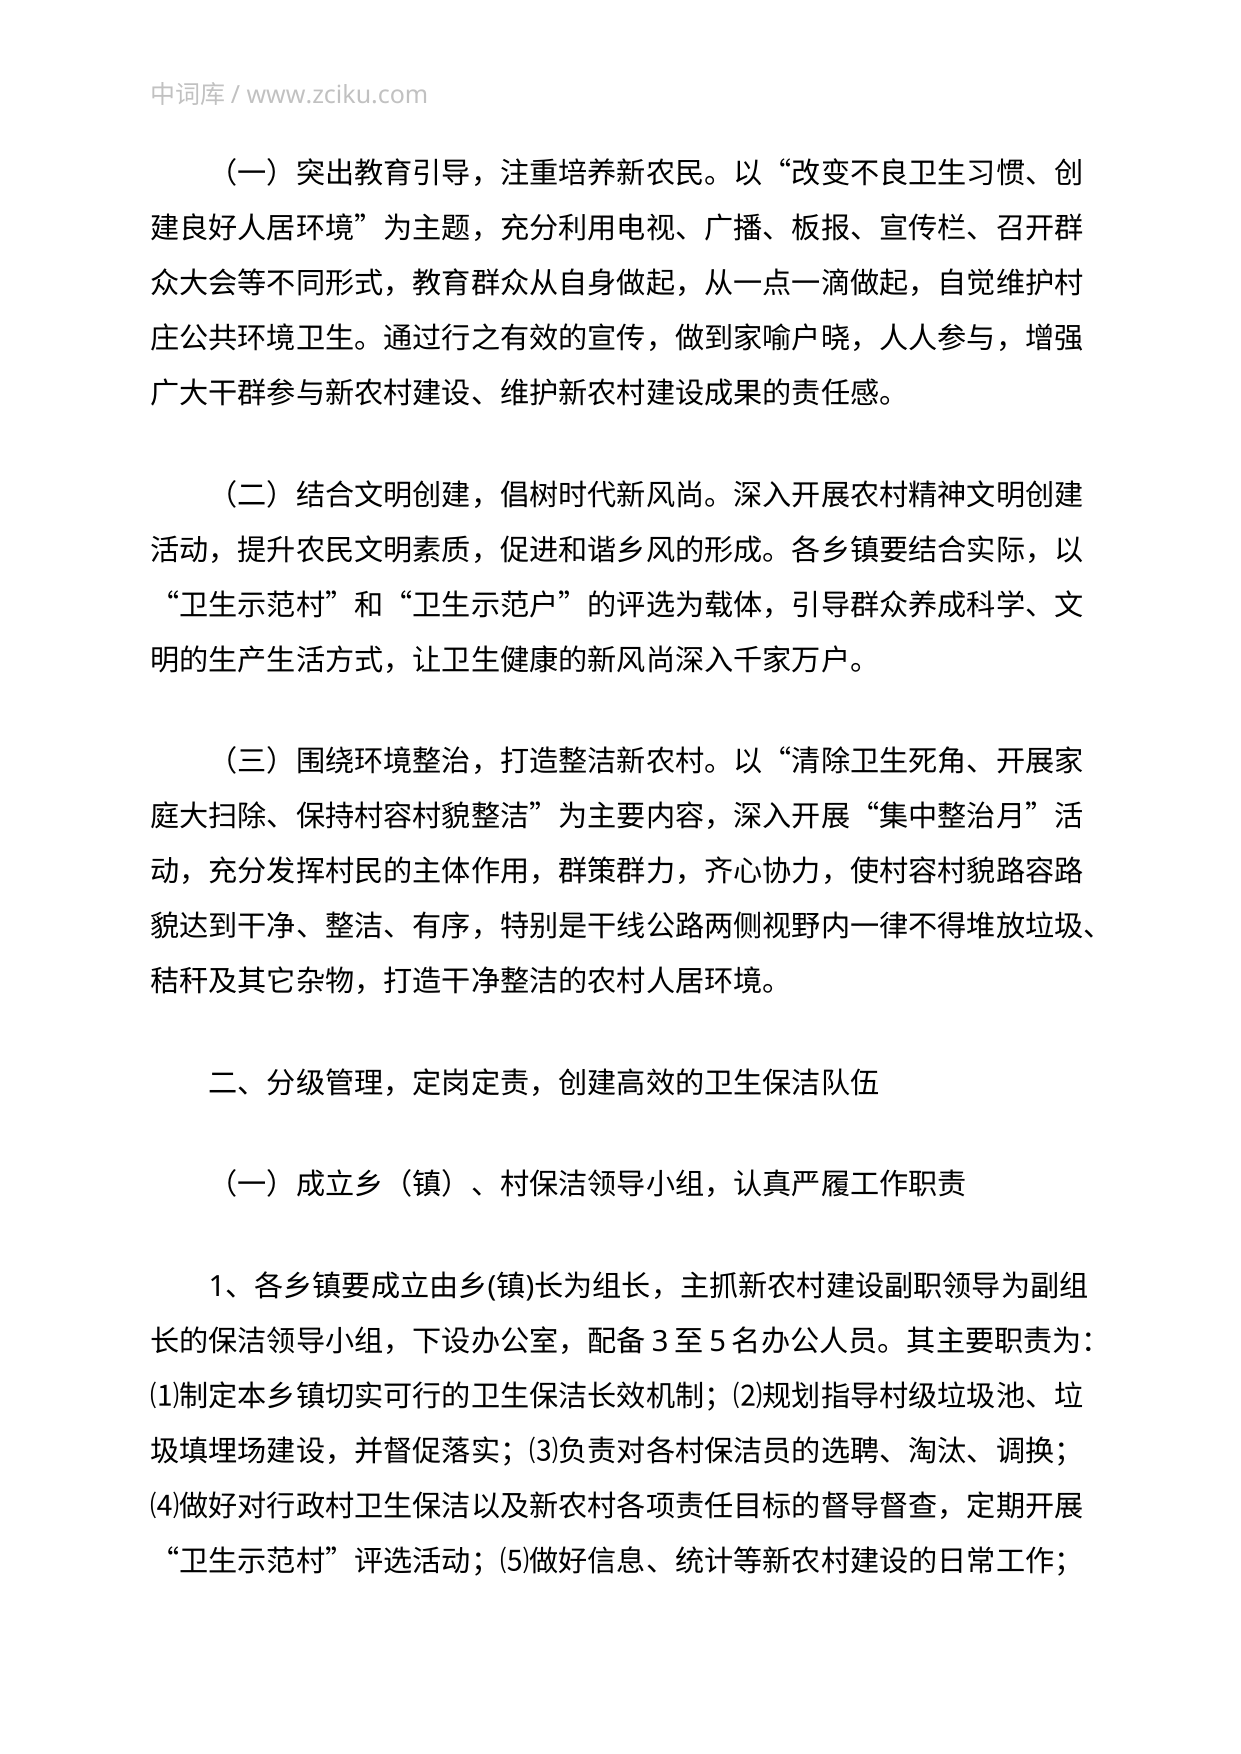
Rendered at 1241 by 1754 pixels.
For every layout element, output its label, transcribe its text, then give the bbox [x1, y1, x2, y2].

text （三）围绕环境整治，打造整洁新农村。以“清除卫生死角、开展家庭大扫除、保持村容村貌整洁”为主要内容，深入开展“集中整治月”活动，充分发挥村民的主体作用，群策群力，齐心协力，使村容村貌路容路貌达到干净、整洁、有序，特别是干线公路两侧视野内一律不得堆放垃圾、秸秆及其它杂物，打造干净整洁的农村人居环境。 [150, 738, 1090, 1000]
text （一）突出教育引导，注重培养新农民。以“改变不良卫生习惯、创建良好人居环境”为主题，充分利用电视、广播、板报、宣传栏、召开群众大会等不同形式，教育群众从自身做起，从一点一滴做起，自觉维护村庄公共环境卫生。通过行之有效的宣传，做到家喻户晓，人人参与，增强广大干群参与新农村建设、维护新农村建设成果的责任感。 [150, 150, 1090, 412]
text （一）成立乡（镇）、村保洁领导小组，认真严履工作职责 [150, 1161, 1090, 1203]
text （二）结合文明创建，倡树时代新风尚。深入开展农村精神文明创建活动，提升农民文明素质，促进和谐乡风的形成。各乡镇要结合实际，以“卫生示范村”和“卫生示范户”的评选为载体，引导群众养成科学、文明的生产生活方式，让卫生健康的新风尚深入千家万户。 [150, 471, 1090, 678]
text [150, 1263, 1090, 1580]
text 二、分级管理，定岗定责，创建高效的卫生保洁队伍 [150, 1059, 1090, 1101]
